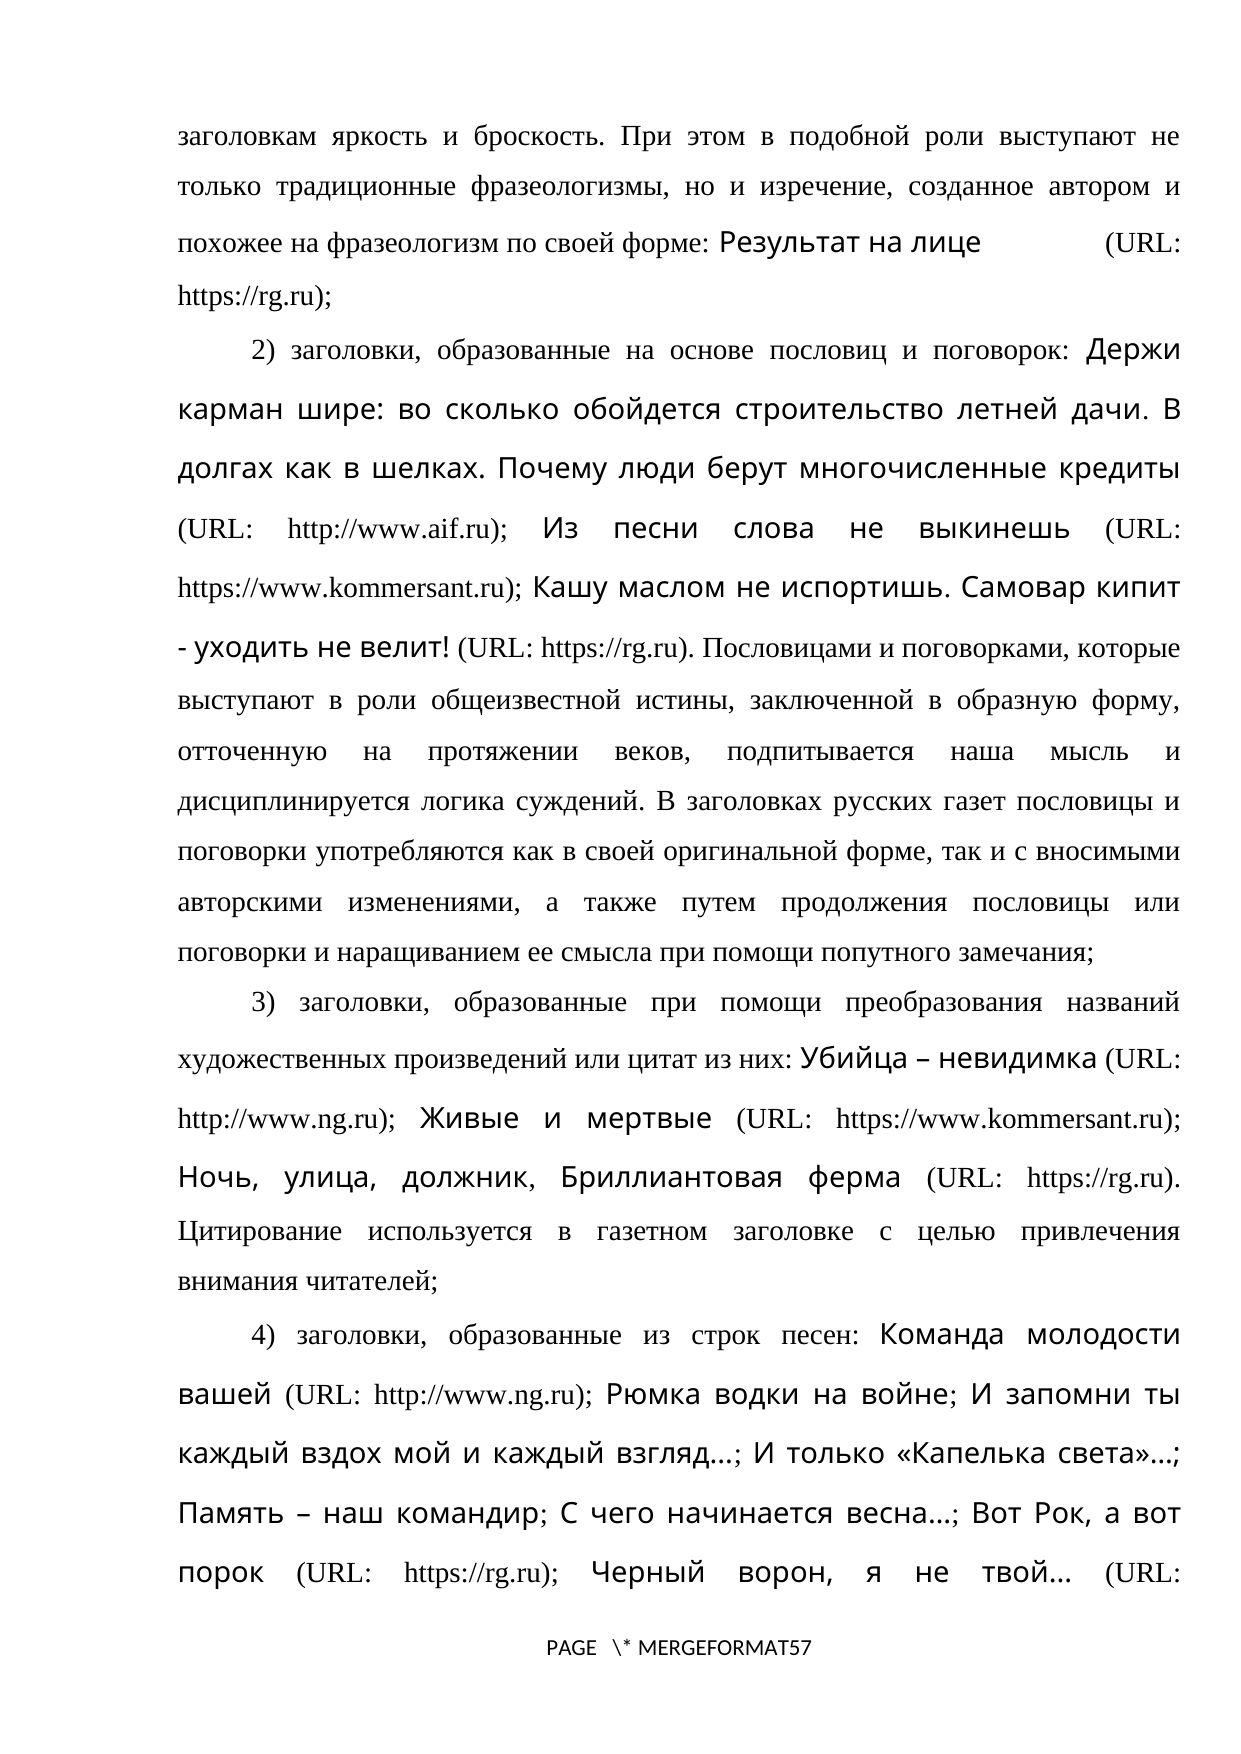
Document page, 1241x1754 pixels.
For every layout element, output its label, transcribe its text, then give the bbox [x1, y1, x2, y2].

text 2) заголовки, образованные на основе пословиц и поговорок: Держи карман шире: во сколько обойдется строительство летней дачи. В долгах как в шелках. Почему люди берут многочисленные кредиты (URL: http://www.aif.ru); Из песни слова не выкинешь (URL: https://www.kommersant.ru); Кашу маслом не испортишь. Самовар кипит - уходить не велит! (URL: https://rg.ru). Пословицами и поговорками, которые выступают в роли общеизвестной истины, заключенной в образную форму, отточенную на протяжении веков, подпитывается наша мысль и дисциплинируется логика суждений. В заголовках русских газет пословицы и поговорки употребляются как в своей оригинальной форме, так и с вносимыми авторскими изменениями, а также путем продолжения пословицы или поговорки и наращиванием ее смысла при помощи попутного замечания; [177, 328, 1181, 967]
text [177, 1314, 1181, 1591]
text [177, 118, 1181, 312]
text 3) заголовки, образованные при помощи преобразования названий художественных произведений или цитат из них: Убийца – невидимка (URL: http://www.ng.ru); Живые и мертвые (URL: https://www.kommersant.ru); Ночь, улица, должник, Бриллиантовая ферма (URL: https://rg.ru). Цитирование используется в газетном заголовке с целью привлечения внимания читателей; [177, 984, 1181, 1297]
